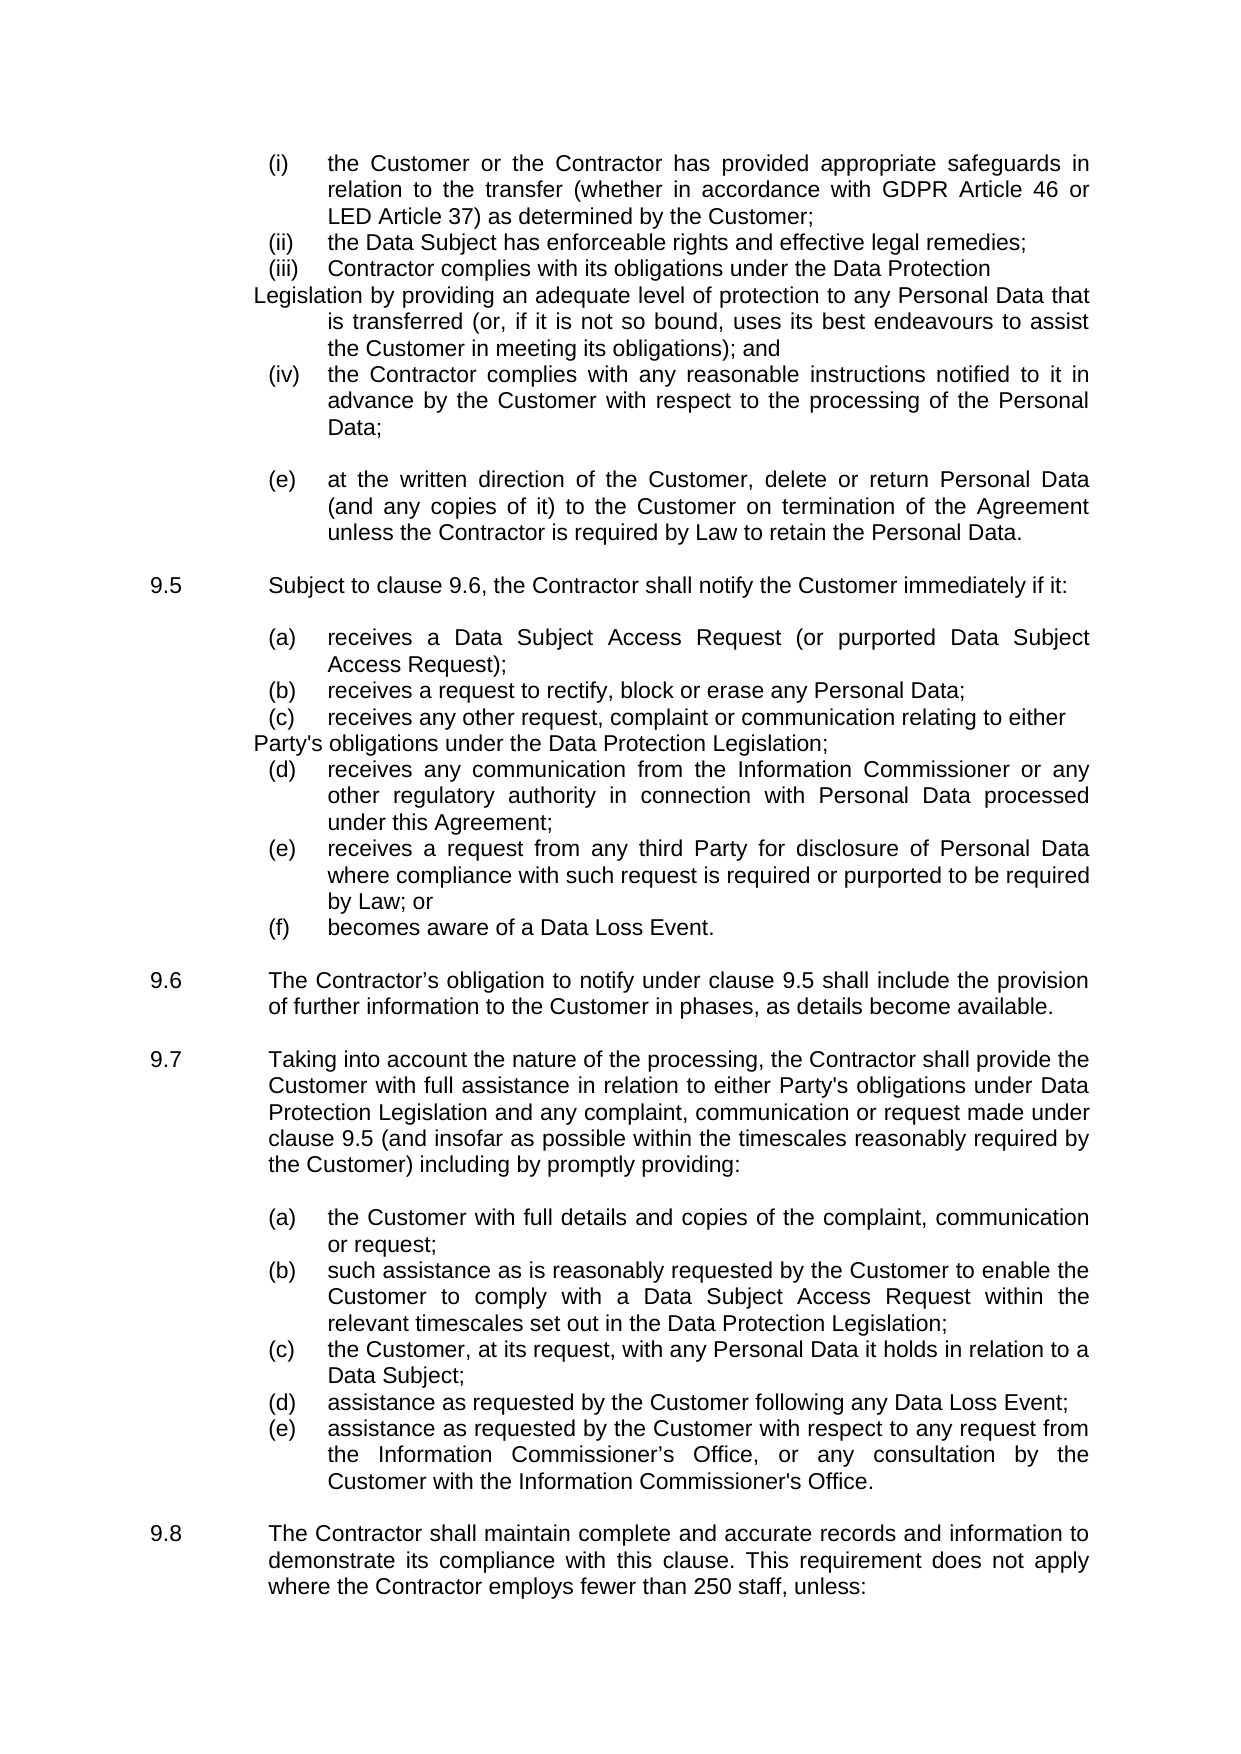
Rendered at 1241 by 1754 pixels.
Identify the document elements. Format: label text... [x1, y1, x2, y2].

text Party's obligations under the Data Protection Legislation; [253, 730, 1090, 756]
text (iii) Contractor complies with its obligations under the Data Protection [268, 255, 1090, 282]
text (e) assistance as requested by the Customer with respect to any request from the Information Commissioner’s Office, or any consultation by the Customer with the Information Commissioner's Office. [268, 1415, 1090, 1494]
text 9.7 Taking into account the nature of the processing, the Contractor shall provide the Customer with full assistance in relation to either Party's obligations under Data Protection Legislation and any complaint, communication or request made under clause 9.5 (and insofar as possible within the timescales reasonably required by the Customer) including by promptly providing: [150, 1046, 1090, 1178]
text (b) such assistance as is reasonably requested by the Customer to enable the Customer to comply with a Data Subject Access Request within the relevant timescales set out in the Data Protection Legislation; [268, 1257, 1090, 1336]
text Legislation by providing an adequate level of protection to any Personal Data that is transferred (or, if it is not so bound, uses its best endeavours to assist the Customer in meeting its obligations); and [253, 282, 1090, 361]
text (c) receives any other request, complaint or communication relating to either [268, 703, 1090, 730]
text 9.5 Subject to clause 9.6, the Contractor shall notify the Customer immediately if it: [150, 572, 1090, 598]
text 9.8 The Contractor shall maintain complete and accurate records and information to demonstrate its compliance with this clause. This requirement does not apply where the Contractor employs fewer than 250 staff, unless: [150, 1520, 1090, 1599]
list receives any communication from the Information Commissioner or any other regulatory authority in connection with Personal Data processed under this Agreement; [268, 756, 1090, 835]
text (i) the Customer or the Contractor has provided appropriate safeguards in relation to the transfer (whether in accordance with GDPR Article 46 or LED Article 37) as determined by the Customer; [268, 150, 1090, 229]
text (e) at the written direction of the Customer, delete or return Personal Data (and any copies of it) to the Customer on termination of the Agreement unless the Contractor is required by Law to retain the Personal Data. [268, 466, 1090, 545]
text (c) the Customer, at its request, with any Personal Data it holds in relation to a Data Subject; [268, 1336, 1090, 1389]
text (ii) the Data Subject has enforceable rights and effective legal remedies; [268, 229, 1090, 255]
list receives a request from any third Party for disclosure of Personal Data where compliance with such request is required or purported to be required by Law; or [268, 835, 1090, 914]
text (a) the Customer with full details and copies of the complaint, communication or request; [268, 1204, 1090, 1257]
list becomes aware of a Data Loss Event. [268, 914, 1090, 941]
text (d) assistance as requested by the Customer following any Data Loss Event; [268, 1389, 1090, 1415]
text 9.6 The Contractor’s obligation to notify under clause 9.5 shall include the provision of further information to the Customer in phases, as details become available. [150, 967, 1090, 1020]
text (b) receives a request to rectify, block or erase any Personal Data; [268, 677, 1090, 703]
text (a) receives a Data Subject Access Request (or purported Data Subject Access Request); [268, 624, 1090, 677]
text (iv) the Contractor complies with any reasonable instructions notified to it in advance by the Customer with respect to the processing of the Personal Data; [268, 361, 1090, 440]
